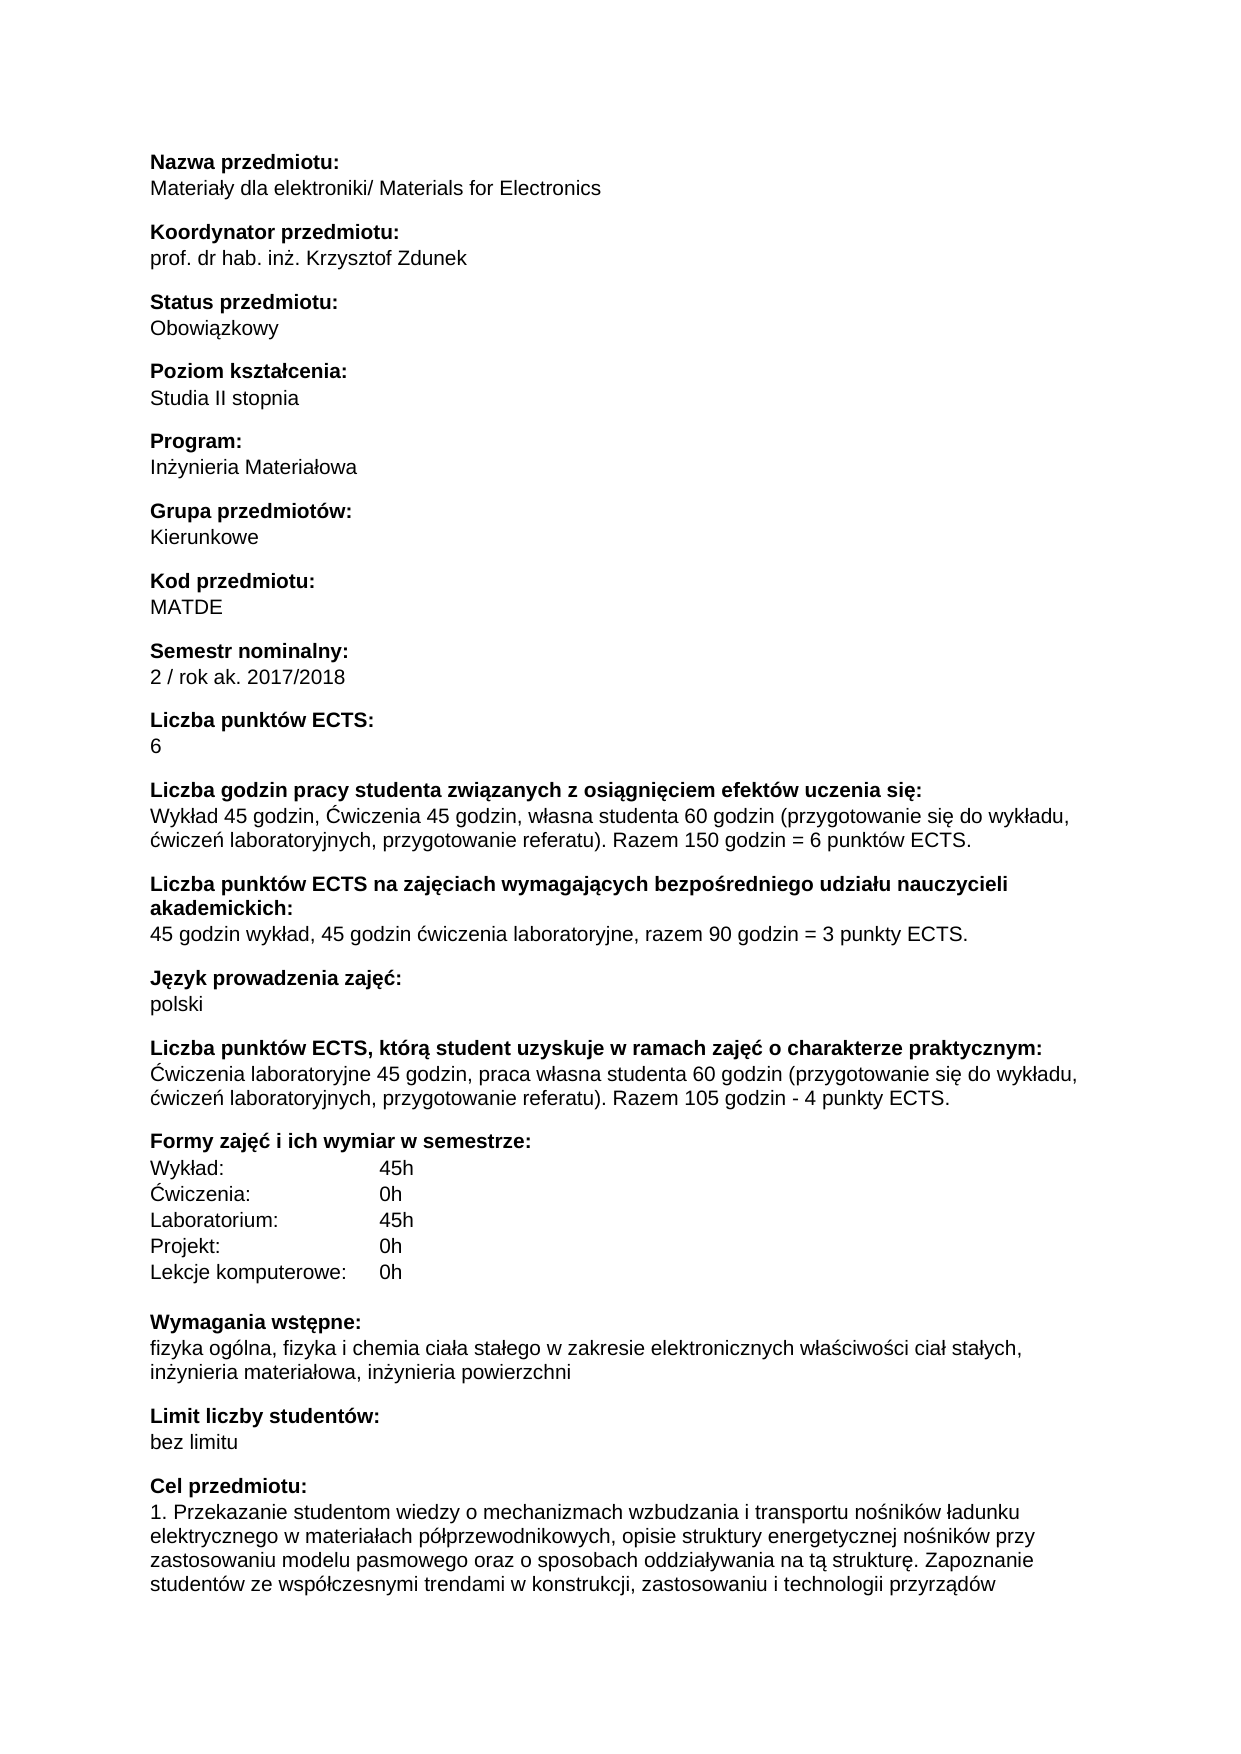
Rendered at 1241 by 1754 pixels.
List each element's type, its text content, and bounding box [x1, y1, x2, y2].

text MATDE [150, 595, 1090, 619]
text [150, 1499, 1090, 1595]
table_cell Lekcje komputerowe: [140, 1260, 367, 1284]
text 45 godzin wykład, 45 godzin ćwiczenia laboratoryjne, razem 90 godzin = 3 punkty ECTS. [150, 922, 1090, 946]
text 2 / rok ak. 2017/2018 [150, 664, 1090, 688]
text Liczba punktów ECTS, którą student uzyskuje w ramach zajęć o charakterze praktycznym: [150, 1035, 1090, 1059]
text Wykład 45 godzin, Ćwiczenia 45 godzin, własna studenta 60 godzin (przygotowanie się do wykładu, ćwiczeń laboratoryjnych, przygotowanie referatu). Razem 150 godzin = 6 punktów ECTS. [150, 804, 1090, 852]
table_cell 45h [369, 1206, 597, 1232]
table_cell Projekt: [140, 1234, 367, 1258]
text Liczba punktów ECTS: [150, 708, 1090, 732]
text Limit liczby studentów: [150, 1404, 1090, 1428]
text Liczba punktów ECTS na zajęciach wymagających bezpośredniego udziału nauczycieli akademickich: [150, 872, 1090, 920]
text Kod przedmiotu: [150, 569, 1090, 593]
table_cell Ćwiczenia: [140, 1182, 367, 1206]
table_header Wykład: [140, 1156, 367, 1180]
text Wymagania wstępne: [150, 1310, 1090, 1334]
text Program: [150, 429, 1090, 453]
text Obowiązkowy [150, 316, 1090, 339]
table_cell 0h [369, 1180, 597, 1206]
text Formy zajęć i ich wymiar w semestrze: [150, 1129, 1090, 1153]
table_cell 0h [369, 1258, 597, 1284]
text bez limitu [150, 1430, 1090, 1454]
text Materiały dla elektroniki/ Materials for Electronics [150, 176, 1090, 200]
text Koordynator przedmiotu: [150, 220, 1090, 244]
text fizyka ogólna, fizyka i chemia ciała stałego w zakresie elektronicznych właściwości ciał stałych, inżynieria materiałowa, inżynieria powierzchni [150, 1336, 1090, 1384]
table_cell Laboratorium: [140, 1208, 367, 1232]
text Semestr nominalny: [150, 638, 1090, 662]
text polski [150, 992, 1090, 1016]
text Kierunkowe [150, 525, 1090, 549]
text prof. dr hab. inż. Krzysztof Zdunek [150, 246, 1090, 270]
text 6 [150, 734, 1090, 758]
table_cell 0h [369, 1232, 597, 1258]
table_header 45h [369, 1156, 597, 1180]
text Status przedmiotu: [150, 289, 1090, 313]
text Ćwiczenia laboratoryjne 45 godzin, praca własna studenta 60 godzin (przygotowanie się do wykładu, ćwiczeń laboratoryjnych, przygotowanie referatu). Razem 105 godzin - 4 punkty ECTS. [150, 1061, 1090, 1109]
text Język prowadzenia zajęć: [150, 966, 1090, 989]
text Studia II stopnia [150, 385, 1090, 409]
text Inżynieria Materiałowa [150, 455, 1090, 479]
text Nazwa przedmiotu: [150, 150, 1090, 174]
text Liczba godzin pracy studenta związanych z osiągnięciem efektów uczenia się: [150, 778, 1090, 802]
text Grupa przedmiotów: [150, 499, 1090, 523]
text Poziom kształcenia: [150, 359, 1090, 383]
text Cel przedmiotu: [150, 1473, 1090, 1497]
